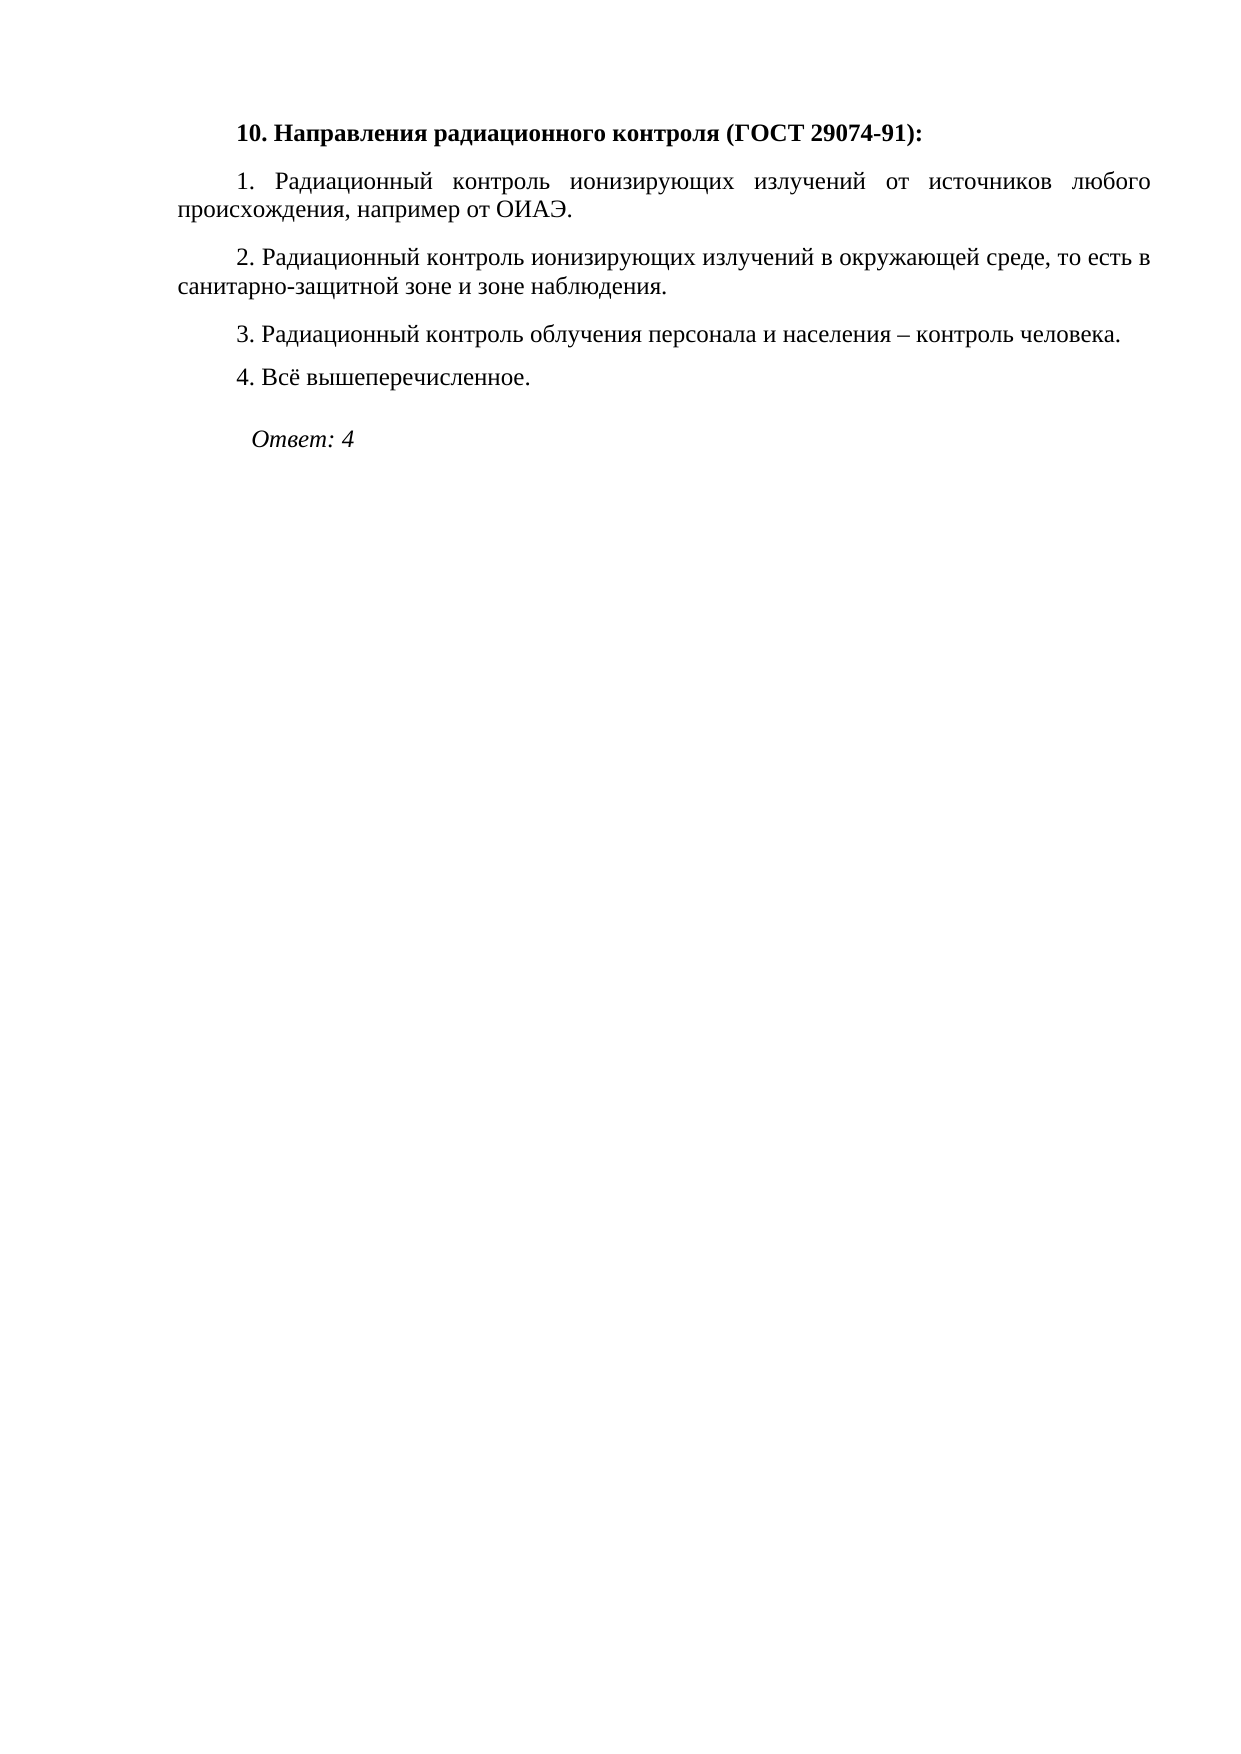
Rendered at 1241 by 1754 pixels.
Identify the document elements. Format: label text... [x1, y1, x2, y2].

text Ответ: 4 [251, 424, 1152, 453]
text 4. Всё вышеперечисленное. [177, 362, 1152, 391]
text 3. Радиационный контроль облучения персонала и населения – контроль человека. [177, 319, 1152, 348]
text 1. Радиационный контроль ионизирующих излучений от источников любого происхождения, например от ОИАЭ. [177, 166, 1152, 223]
text 10. Направления радиационного контроля (ГОСТ 29074-91): [177, 118, 1152, 147]
text 2. Радиационный контроль ионизирующих излучений в окружающей среде, то есть в санитарно-защитной зоне и зоне наблюдения. [177, 242, 1152, 300]
